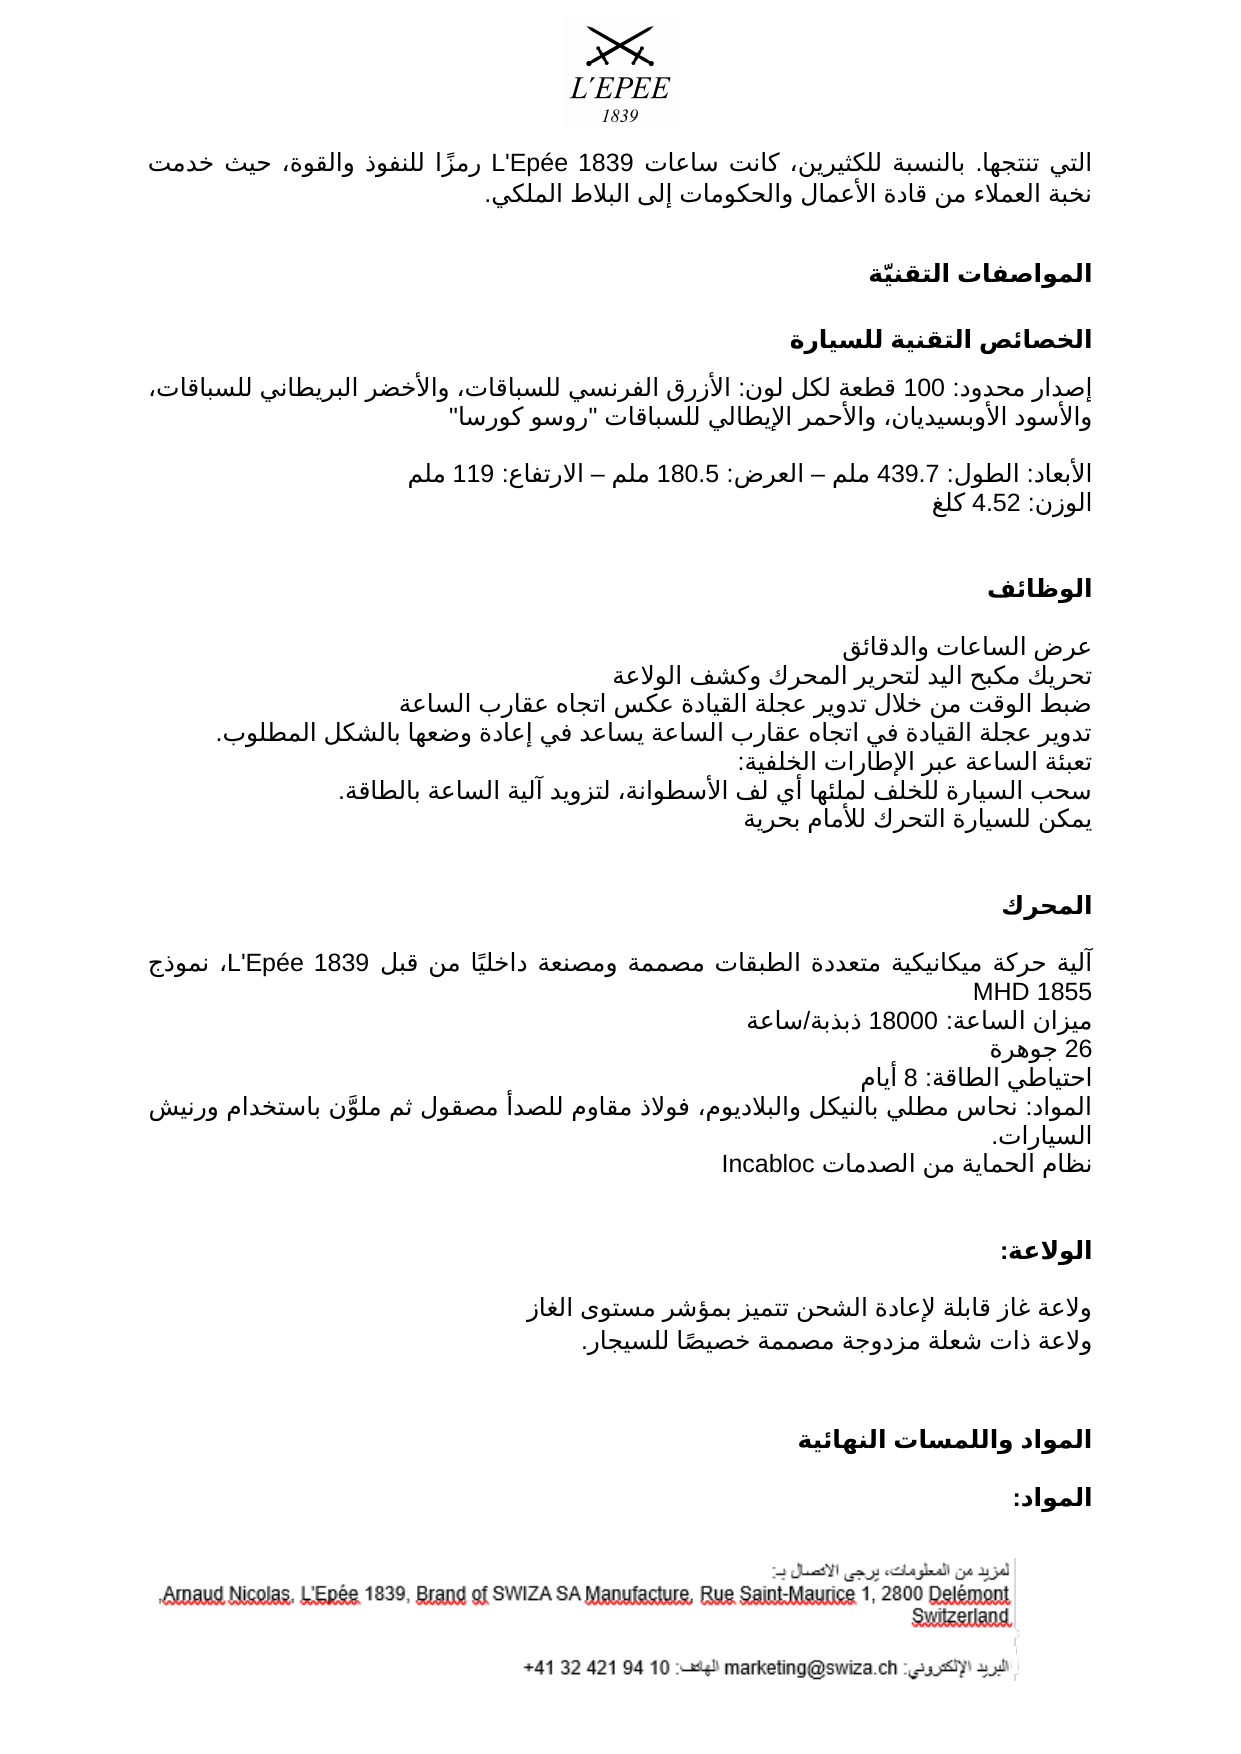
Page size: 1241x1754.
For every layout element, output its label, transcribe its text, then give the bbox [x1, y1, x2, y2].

text تدوير عجلة القيادة في اتجاه عقارب الساعة يساعد في إعادة وضعها بالشكل المطلوب. [148, 718, 1093, 747]
text الوظائف [148, 574, 1093, 603]
text تعبئة الساعة عبر الإطارات الخلفية: [148, 747, 1093, 776]
text الوزن: 4.52 كلغ [148, 488, 1093, 517]
text المحرك [148, 891, 1093, 919]
text المواد واللمسات النهائية المواد: [148, 1425, 1093, 1511]
picture [561, 15, 679, 133]
text احتياطي الطاقة: 8 أيام [148, 1063, 1093, 1092]
text يمكن للسيارة التحرك للأمام بحرية [148, 804, 1093, 833]
picture [147, 1558, 1020, 1681]
text الخصائص التقنية للسيارة [148, 325, 1093, 354]
text الولاعة: [148, 1236, 1093, 1264]
text آلية حركة ميكانيكية متعددة الطبقات مصممة ومصنعة داخليًا من قبل L'Epée 1839، نموذج 1855 MHD [148, 948, 1093, 1006]
text الأبعاد: الطول: 439.7 ملم – العرض: 180.5 ملم – الارتفاع: 119 ملم [148, 459, 1093, 488]
text ولاعة ذات شعلة مزدوجة مصممة خصيصًا للسيجار. [148, 1326, 1093, 1355]
text المواد: نحاس مطلي بالنيكل والبلاديوم، فولاذ مقاوم للصدأ مصقول ثم ملوَّن باستخدام ورنيش السيارات. [148, 1092, 1093, 1149]
text ضبط الوقت من خلال تدوير عجلة القيادة عكس اتجاه عقارب الساعة [148, 689, 1093, 718]
text 26 جوهرة [148, 1034, 1093, 1063]
text إصدار محدود: 100 قطعة لكل لون: الأزرق الفرنسي للسباقات، والأخضر البريطاني للسباقات، والأسود الأوبسيديان، والأحمر الإيطالي للسباقات "روسو كورسا" [148, 373, 1093, 431]
text ميزان الساعة: 18000 ذبذبة/ساعة [148, 1006, 1093, 1034]
text عرض الساعات والدقائق [148, 632, 1093, 661]
text ولاعة غاز قابلة لإعادة الشحن تتميز بمؤشر مستوى الغاز [148, 1293, 1093, 1322]
text تحريك مكبح اليد لتحرير المحرك وكشف الولاعة [148, 661, 1093, 689]
text نظام الحماية من الصدمات Incabloc [148, 1149, 1093, 1178]
text المواصفات التقنيّة [148, 259, 1093, 288]
text سحب السيارة للخلف لملئها أي لف الأسطوانة، لتزويد آلية الساعة بالطاقة. [148, 776, 1093, 804]
